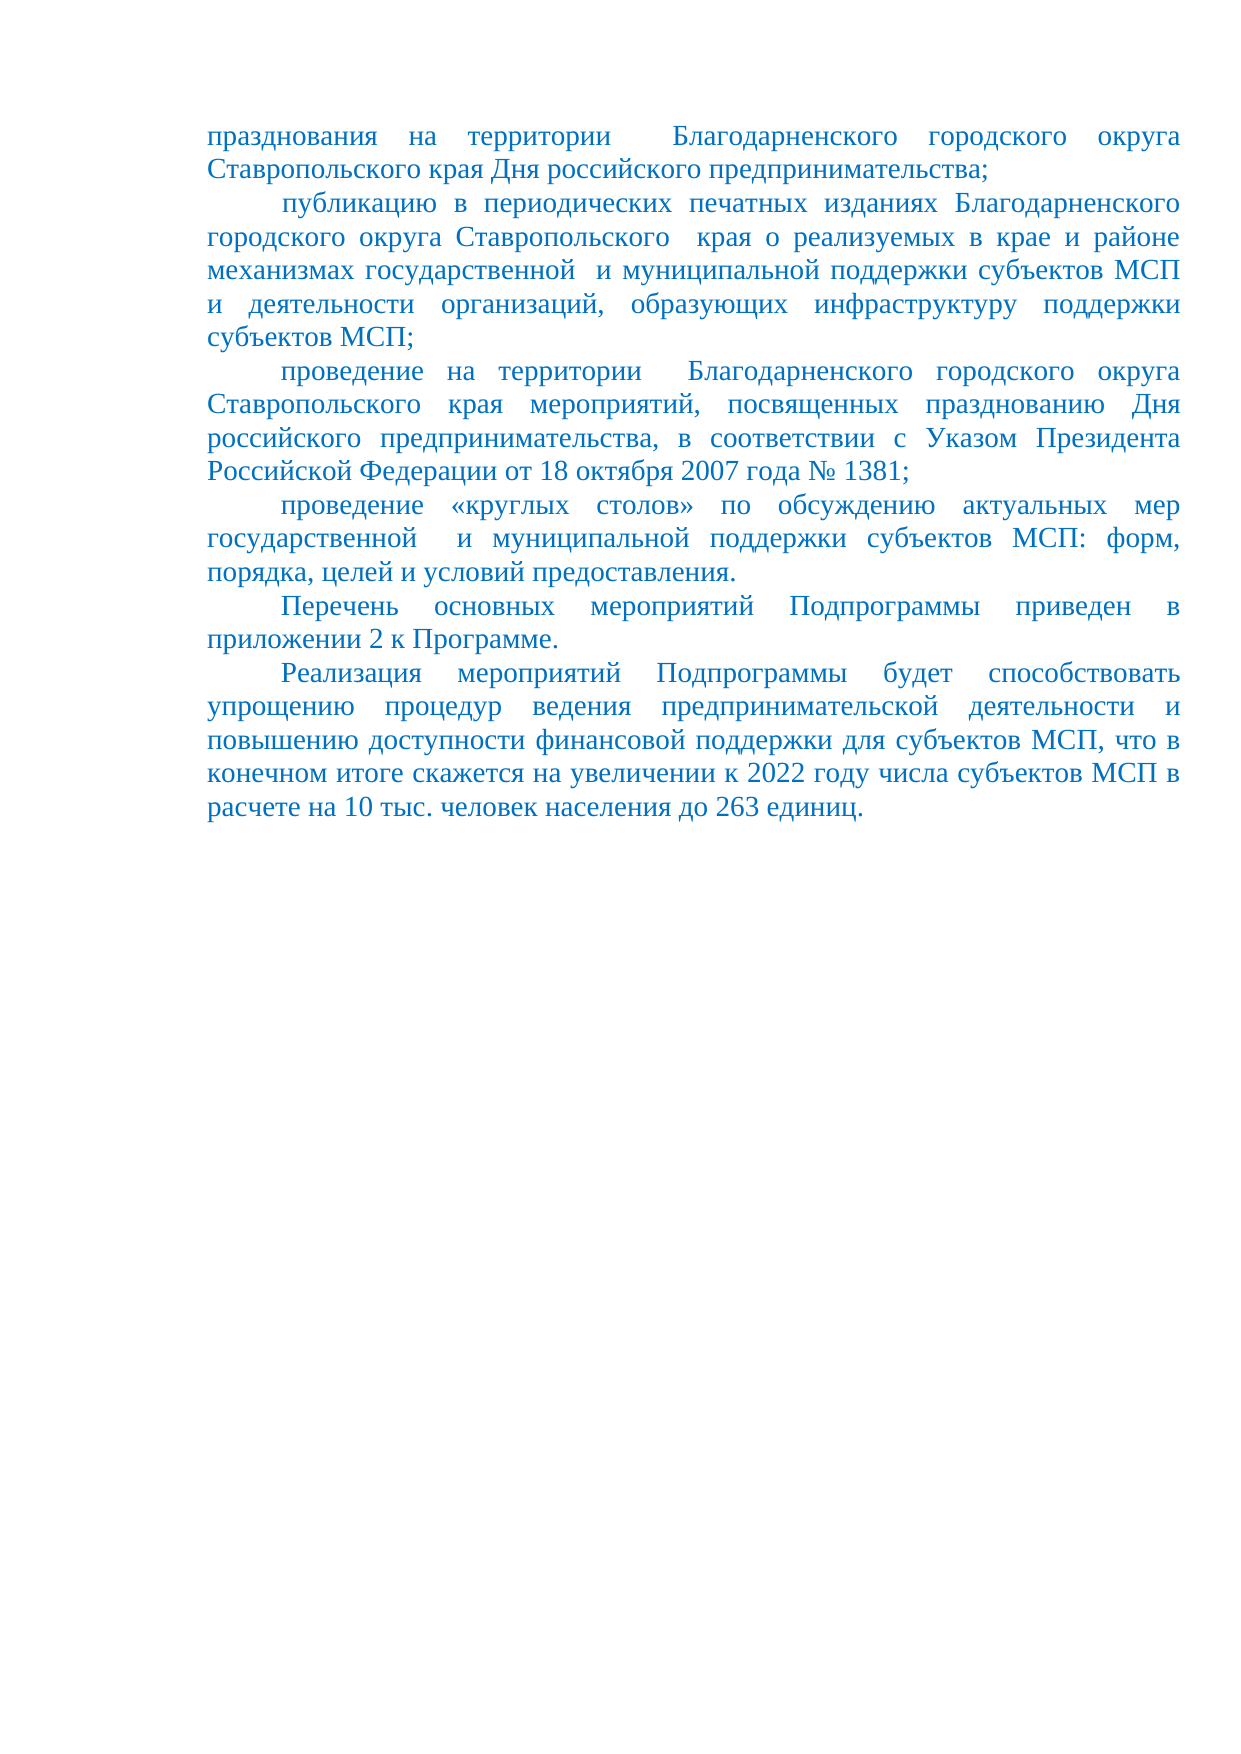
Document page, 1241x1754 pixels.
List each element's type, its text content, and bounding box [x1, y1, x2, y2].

text проведение на территории Благодарненского городского округа Ставропольского края мероприятий, посвященных празднованию Дня российского предпринимательства, в соответствии с Указом Президента Российской Федерации от 18 октября 2007 года № 1381; [207, 353, 1181, 487]
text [207, 118, 1181, 185]
text проведение «круглых столов» по обсуждению актуальных мер государственной и муниципальной поддержки субъектов МСП: форм, порядка, целей и условий предоставления. [207, 487, 1181, 588]
text публикацию в периодических печатных изданиях Благодарненского городского округа Ставропольского края о реализуемых в крае и районе механизмах государственной и муниципальной поддержки субъектов МСП и деятельности организаций, образующих инфраструктуру поддержки субъектов МСП; [207, 185, 1181, 353]
text Реализация мероприятий Подпрограммы будет способствовать упрощению процедур ведения предпринимательской деятельности и повышению доступности финансовой поддержки для субъектов МСП, что в конечном итоге скажется на увеличении к 2022 году числа субъектов МСП в расчете на 10 тыс. человек населения до 263 единиц. [207, 655, 1181, 822]
text Перечень основных мероприятий Подпрограммы приведен в приложении 2 к Программе. [207, 588, 1181, 655]
